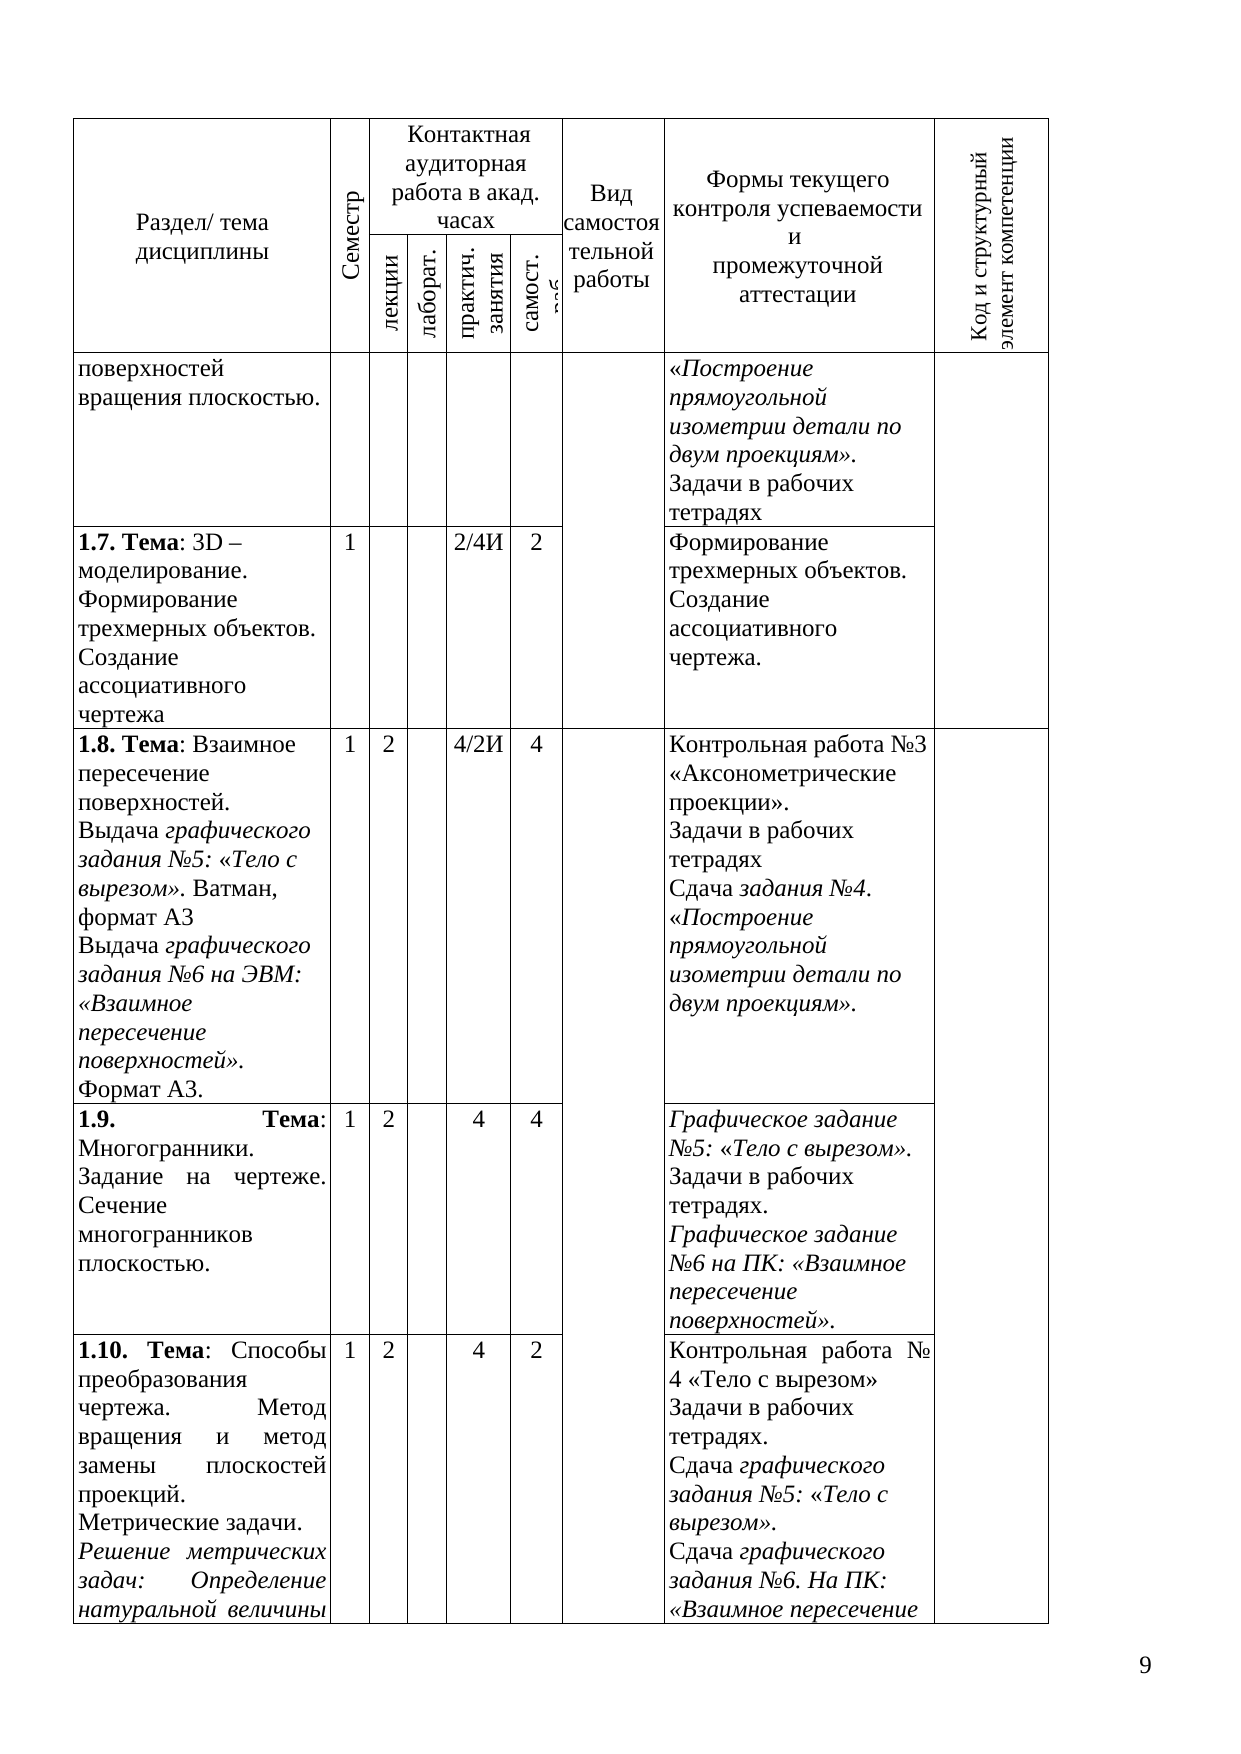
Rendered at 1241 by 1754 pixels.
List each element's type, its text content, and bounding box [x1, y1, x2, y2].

table_cell Контрольная работа №3 «Аксонометрические проекции». Задачи в рабочих тетрадях Сдача задания №4. «Построение прямоугольной изометрии детали по двум проекциям». [665, 729, 934, 1103]
table_cell 2 [370, 1104, 407, 1334]
table_cell 4 [447, 1335, 510, 1622]
table_header Контактная аудиторная работа в акад. часах [370, 119, 562, 234]
table_cell Графическое задание №5: «Тело с вырезом». Задачи в рабочих тетрадях. Графическое задание №6 на ПК: «Взаимное пересечение поверхностей». [665, 1104, 934, 1334]
table_cell 2 [511, 353, 562, 526]
table_cell Формирование трехмерных объектов. Создание ассоциативного чертежа. [665, 527, 934, 728]
table_cell 2 [370, 729, 407, 1103]
table_cell [408, 1335, 446, 1622]
table_cell 2 [511, 527, 562, 728]
table_cell 1.7. Тема: 3D – моделирование. Формирование трехмерных объектов. Создание ассоциативного чертежа [74, 527, 330, 728]
table_cell 2 [511, 1335, 562, 1622]
table_cell 1 [331, 353, 369, 526]
table_cell 1 [331, 1104, 369, 1334]
table_cell 1 [331, 1335, 369, 1622]
table_cell 4 [511, 1104, 562, 1334]
table_cell [370, 527, 407, 728]
table_cell 2 [447, 353, 510, 526]
table_cell 2 [370, 1335, 407, 1622]
table_cell [563, 729, 664, 1622]
table_cell [935, 729, 1048, 1622]
table_header Код и структурный элемент компетенции [935, 119, 1048, 352]
table_cell практич. занятия [447, 235, 510, 352]
table_cell [408, 527, 446, 728]
table_cell 1 [331, 729, 369, 1103]
table_header Формы текущего контроля успеваемости и промежуточной аттестации [665, 119, 934, 352]
table_cell 4 [511, 729, 562, 1103]
table_cell [408, 729, 446, 1103]
table_cell самост. раб. [511, 235, 562, 352]
table_cell 1.6. Тема: Сечение поверхностей вращения плоскостью. [74, 353, 330, 526]
table_cell лекции [370, 235, 407, 352]
table_cell 4 [447, 1104, 510, 1334]
table_header Вид самостоятельной работы [563, 119, 664, 352]
table_header Раздел/ тема дисциплины [74, 119, 330, 352]
table_cell 1 [331, 527, 369, 728]
table_cell Задание №4. «Построение прямоугольной изометрии детали по двум проекциям». Задачи в рабочих тетрадях [665, 353, 934, 526]
table_cell 2 [370, 353, 407, 526]
table_cell 1.9. Тема: Многогранники. Задание на чертеже. Сечение многогранников плоскостью. [74, 1104, 330, 1334]
table_cell лаборат. занятия [408, 235, 446, 352]
table_cell 2/4И [447, 527, 510, 728]
table_cell 4/2И [447, 729, 510, 1103]
table_cell [408, 353, 446, 526]
table_cell [408, 1104, 446, 1334]
table_header Семестр [331, 119, 369, 352]
table_cell 1.8. Тема: Взаимное пересечение поверхностей. Выдача графического задания №5: «Тело с вырезом». Ватман, формат А3 Выдача графического задания №6 на ЭВМ: «Взаимное пересечение поверхностей». Формат А3. [74, 729, 330, 1103]
